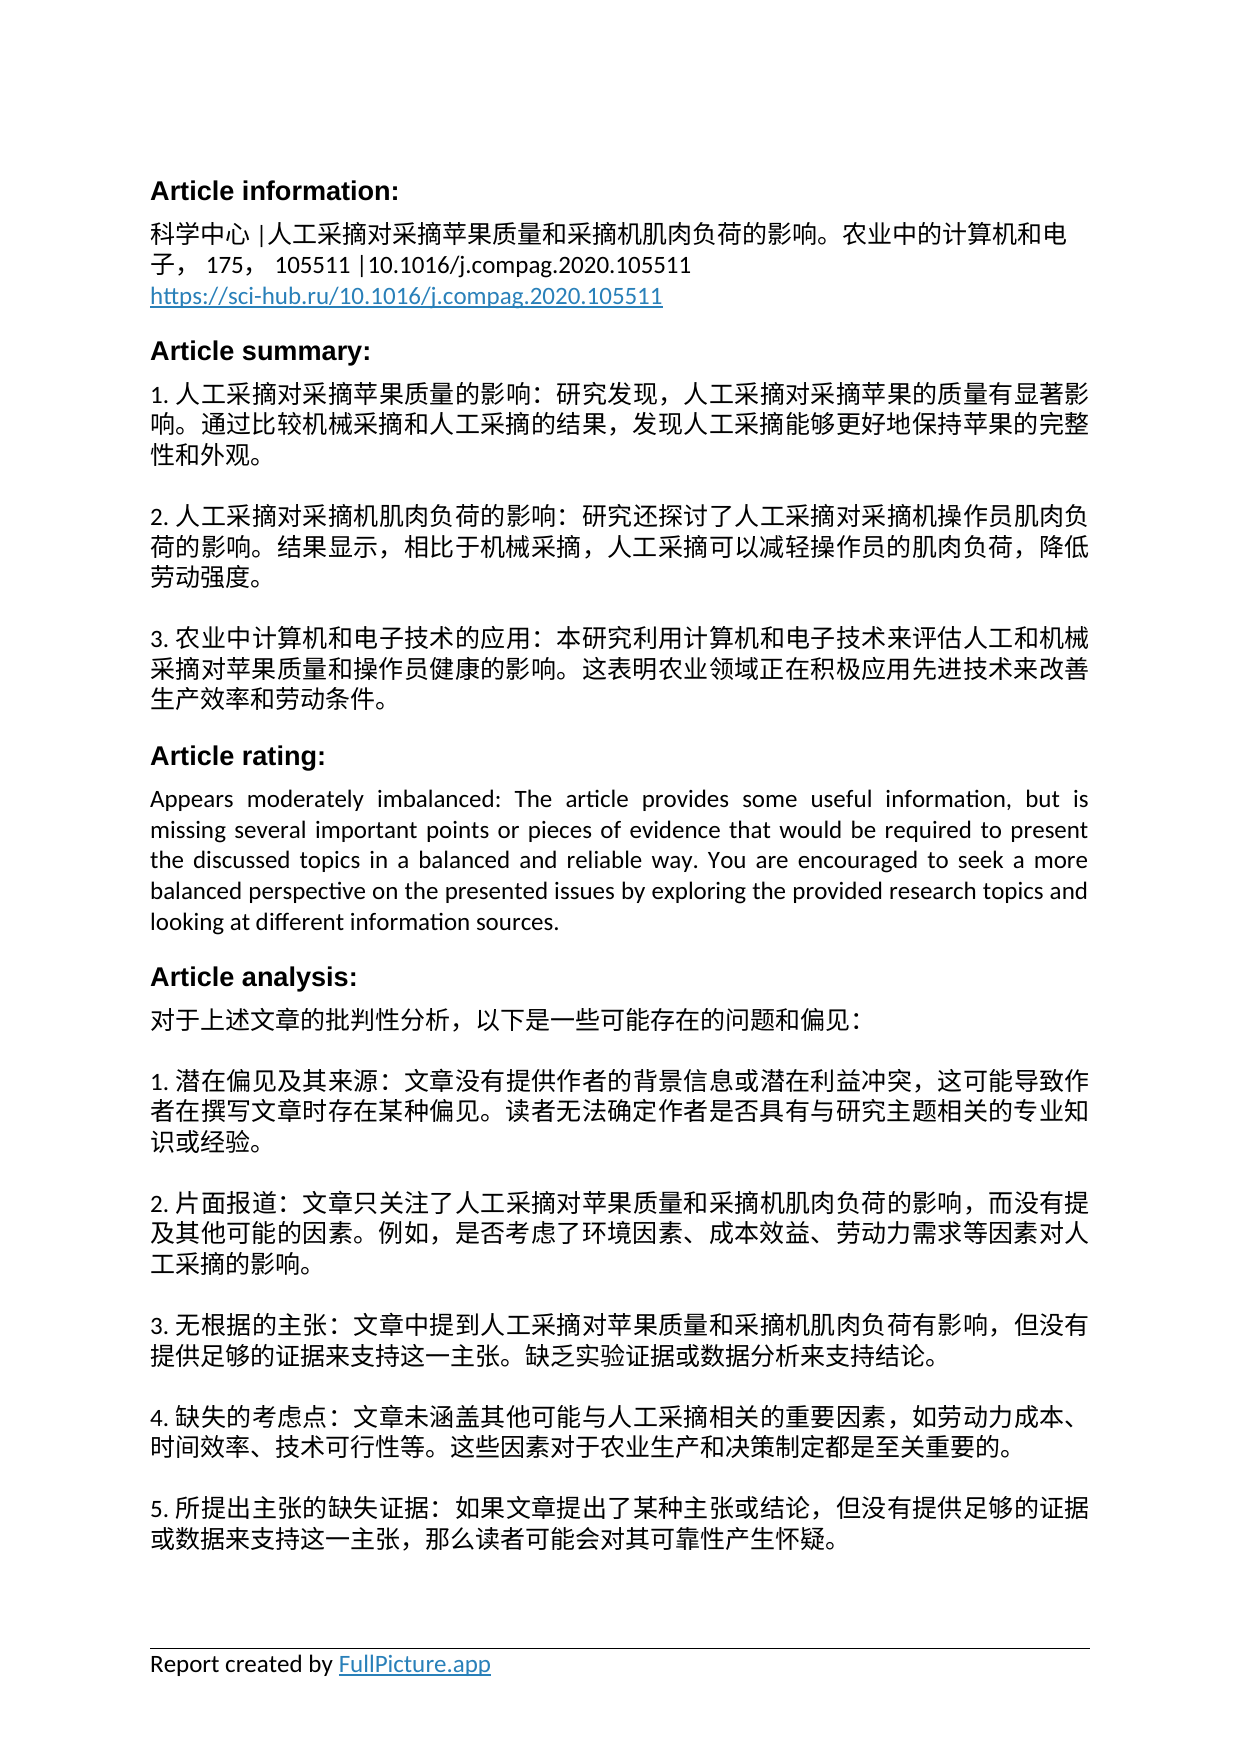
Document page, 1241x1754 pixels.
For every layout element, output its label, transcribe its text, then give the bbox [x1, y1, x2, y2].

text 2. 片面报道：文章只关注了人工采摘对苹果质量和采摘机肌肉负荷的影响，而没有提及其他可能的因素。例如，是否考虑了环境因素、成本效益、劳动力需求等因素对人工采摘的影响。 [150, 1188, 1090, 1279]
text 4. 缺失的考虑点：文章未涵盖其他可能与人工采摘相关的重要因素，如劳动力成本、时间效率、技术可行性等。这些因素对于农业生产和决策制定都是至关重要的。 [150, 1402, 1090, 1463]
text 1. 人工采摘对采摘苹果质量的影响：研究发现，人工采摘对采摘苹果的质量有显著影响。通过比较机械采摘和人工采摘的结果，发现人工采摘能够更好地保持苹果的完整性和外观。 [150, 379, 1090, 471]
text 3. 农业中计算机和电子技术的应用：本研究利用计算机和电子技术来评估人工和机械采摘对苹果质量和操作员健康的影响。这表明农业领域正在积极应用先进技术来改善生产效率和劳动条件。 [150, 623, 1090, 715]
subtitle Article analysis: [150, 961, 1090, 992]
subtitle Article rating: [150, 740, 1090, 771]
text 1. 潜在偏见及其来源：文章没有提供作者的背景信息或潜在利益冲突，这可能导致作者在撰写文章时存在某种偏见。读者无法确定作者是否具有与研究主题相关的专业知识或经验。 [150, 1066, 1090, 1157]
text 对于上述文章的批判性分析，以下是一些可能存在的问题和偏见： [150, 1005, 1090, 1035]
subtitle Article summary: [150, 335, 1090, 367]
text 3. 无根据的主张：文章中提到人工采摘对苹果质量和采摘机肌肉负荷有影响，但没有提供足够的证据来支持这一主张。缺乏实验证据或数据分析来支持结论。 [150, 1310, 1090, 1371]
subtitle Article information: [150, 175, 1090, 206]
text Appears moderately imbalanced: The article provides some useful information, but is missing several important points or pieces of evidence that would be required to present the discussed topics in a balanced and reliable way. You are encouraged to seek a more balanced perspective on the presented issues by exploring the provided research topics and looking at different information sources. [150, 783, 1090, 936]
text 5. 所提出主张的缺失证据：如果文章提出了某种主张或结论，但没有提供足够的证据或数据来支持这一主张，那么读者可能会对其可靠性产生怀疑。 [150, 1493, 1090, 1554]
text 2. 人工采摘对采摘机肌肉负荷的影响：研究还探讨了人工采摘对采摘机操作员肌肉负荷的影响。结果显示，相比于机械采摘，人工采摘可以减轻操作员的肌肉负荷，降低劳动强度。 [150, 501, 1090, 593]
text 科学中心 |人工采摘对采摘苹果质量和采摘机肌肉负荷的影响。农业中的计算机和电子， 175， 105511 |10.1016/j.compag.2020.105511https://sci-hub.ru/10.1016/j.compag.2020.105511 [150, 219, 1090, 310]
